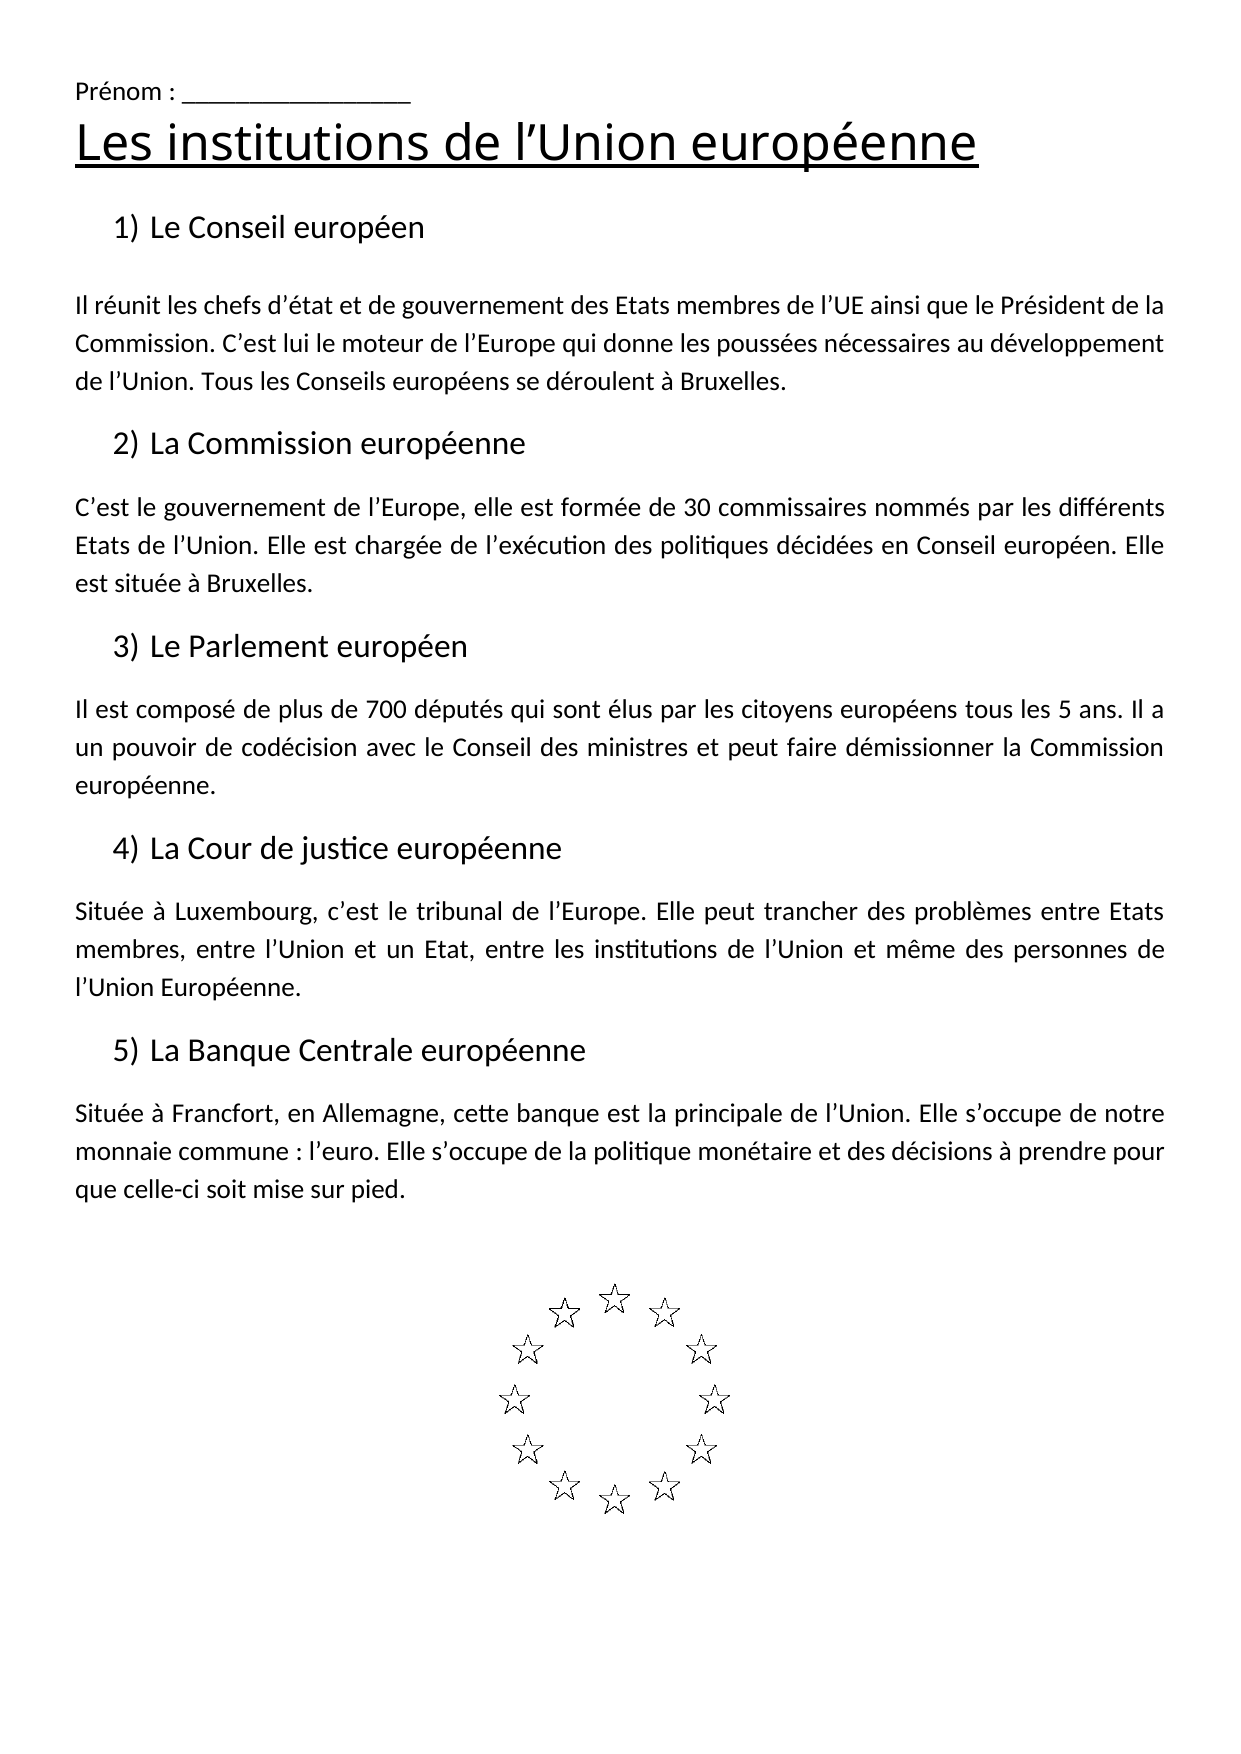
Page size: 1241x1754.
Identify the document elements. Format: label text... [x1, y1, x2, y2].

list Le Parlement européen [112, 624, 1165, 665]
list La Commission européenne [112, 422, 1165, 463]
text Située à Luxembourg, c’est le tribunal de l’Europe. Elle peut trancher des problèmes entre Etats membres, entre l’Union et un Etat, entre les institutions de l’Union et même des personnes de l’Union Européenne. [75, 894, 1165, 1003]
list La Banque Centrale européenne [112, 1029, 1165, 1070]
text Située à Francfort, en Allemagne, cette banque est la principale de l’Union. Elle s’occupe de notre monnaie commune : l’euro. Elle s’occupe de la politique monétaire et des décisions à prendre pour que celle-ci soit mise sur pied. [75, 1097, 1165, 1205]
list Le Conseil européen [112, 206, 1165, 247]
text Il est composé de plus de 700 députés qui sont élus par les citoyens européens tous les 5 ans. Il a un pouvoir de codécision avec le Conseil des ministres et peut faire démissionner la Commission européenne. [75, 692, 1165, 801]
text Il réunit les chefs d’état et de gouvernement des Etats membres de l’UE ainsi que le Président de la Commission. C’est lui le moteur de l’Europe qui donne les poussées nécessaires au développement de l’Union. Tous les Conseils européens se déroulent à Bruxelles. [75, 288, 1165, 397]
text C’est le gouvernement de l’Europe, elle est formée de 30 commissaires nommés par les différents Etats de l’Union. Elle est chargée de l’exécution des politiques décidées en Conseil européen. Elle est située à Bruxelles. [75, 490, 1165, 599]
list La Cour de justice européenne [112, 827, 1165, 867]
text Les institutions de l’Union européenne [75, 107, 1165, 175]
